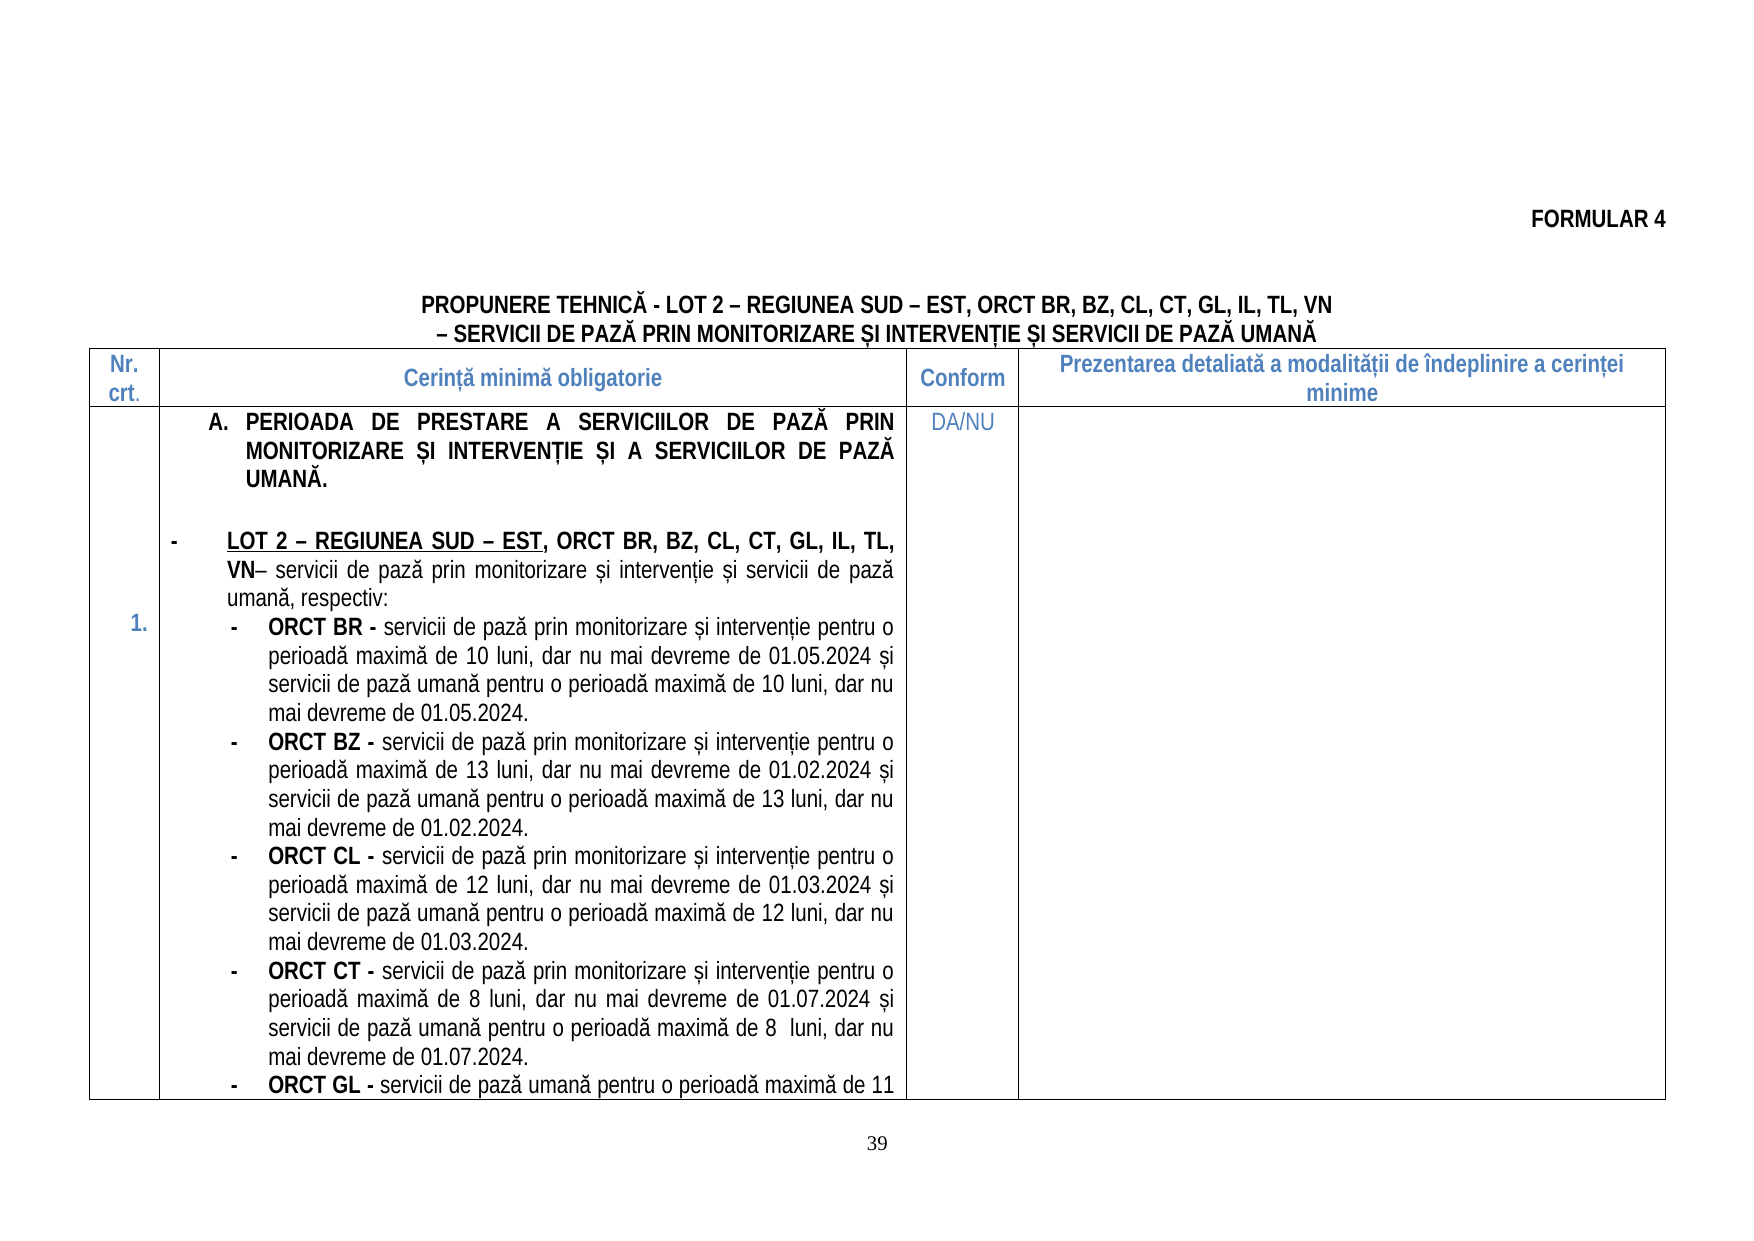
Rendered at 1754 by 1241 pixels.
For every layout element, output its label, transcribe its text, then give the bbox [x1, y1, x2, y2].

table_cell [160, 407, 906, 1099]
table_header Nr. crt. [90, 349, 159, 406]
table_header Cerință minimă obligatorie [160, 349, 906, 406]
table_cell 1. [90, 407, 159, 1099]
table_cell [1019, 407, 1665, 1099]
text – SERVICII DE PAZĂ PRIN MONITORIZARE ȘI INTERVENȚIE ȘI SERVICII DE PAZĂ UMANĂ [88, 319, 1665, 348]
text FORMULAR 4 [88, 204, 1665, 233]
table_cell DA/NU [907, 407, 1018, 1099]
table_header Prezentarea detaliată a modalității de îndeplinire a cerinței minime [1019, 349, 1665, 406]
text PROPUNERE TEHNICĂ - LOT 2 – REGIUNEA SUD – EST, ORCT BR, BZ, CL, CT, GL, IL, TL, VN [88, 291, 1665, 319]
table_header Conform [907, 349, 1018, 406]
